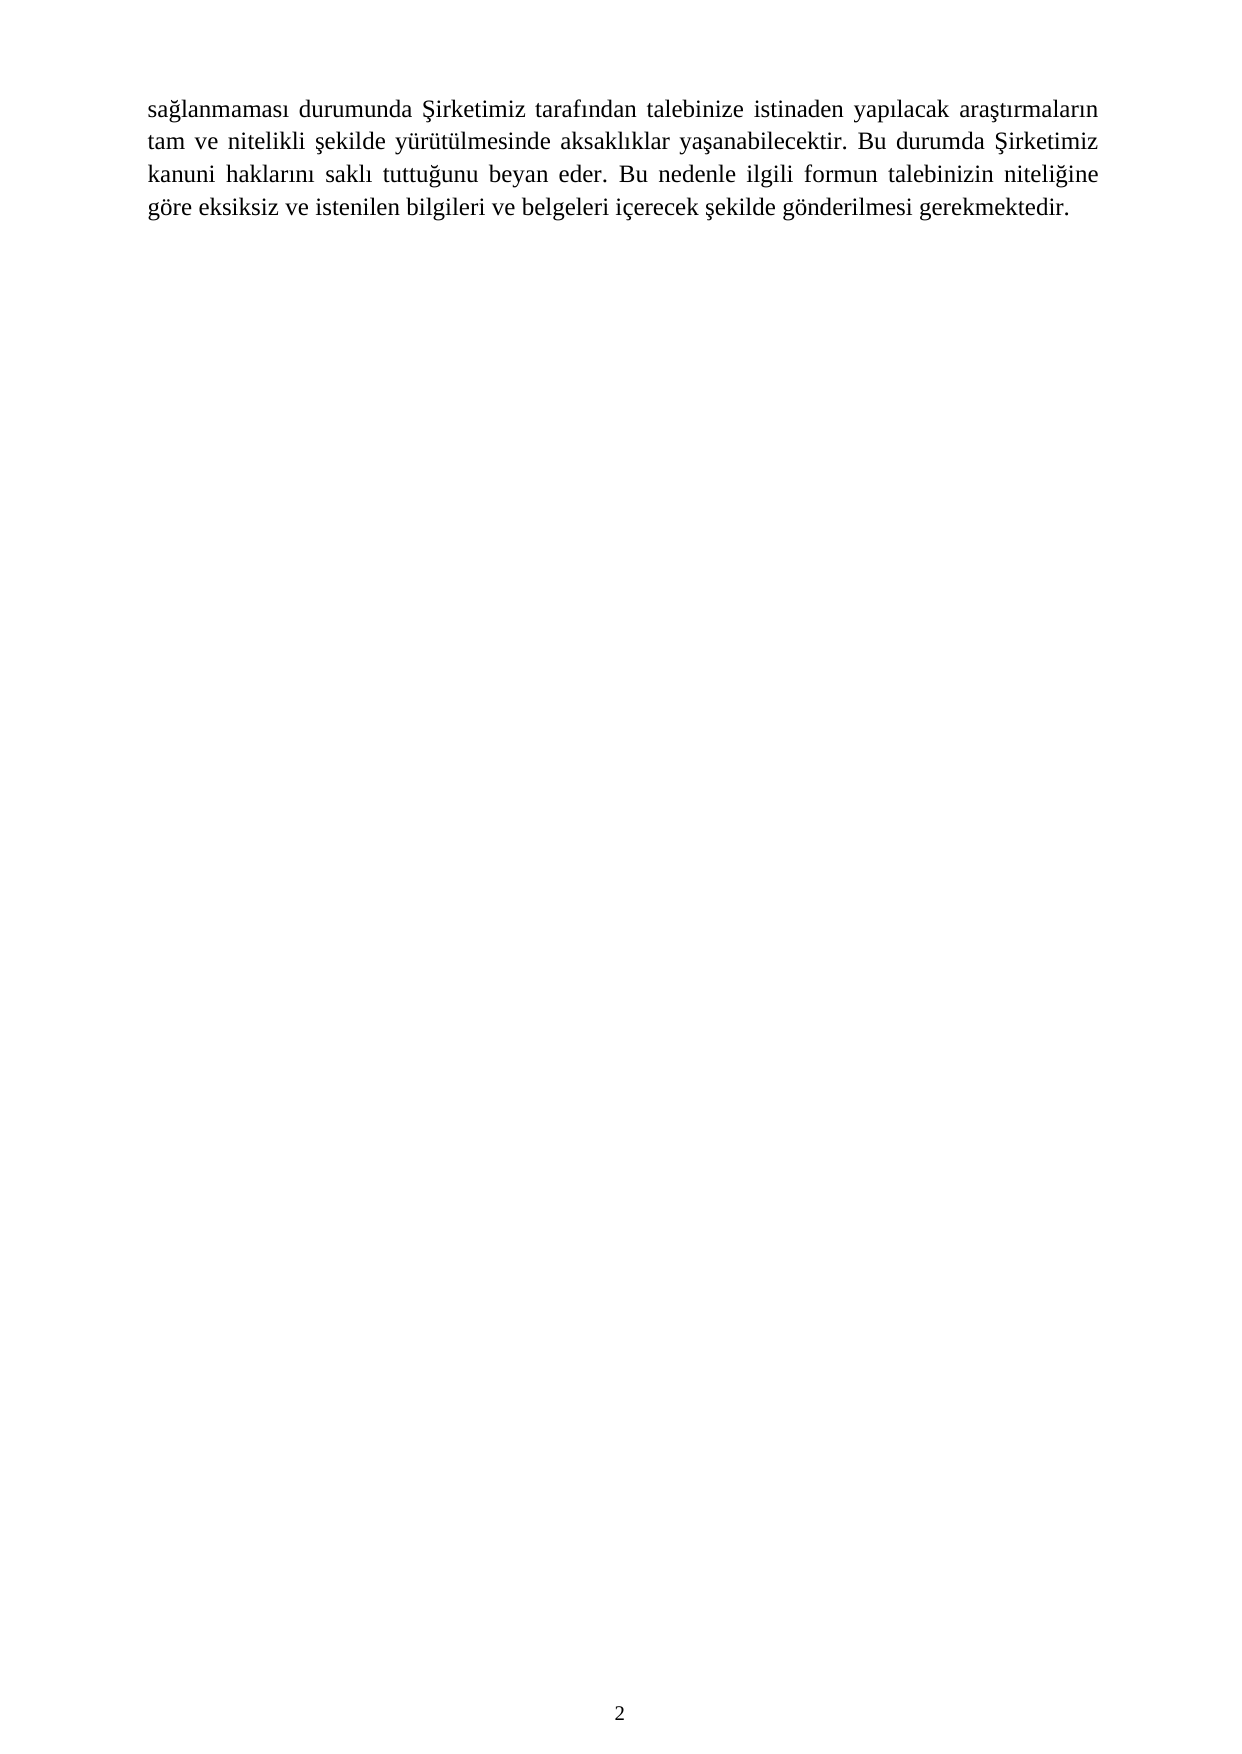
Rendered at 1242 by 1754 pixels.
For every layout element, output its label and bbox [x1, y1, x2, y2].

text [147, 94, 1098, 221]
